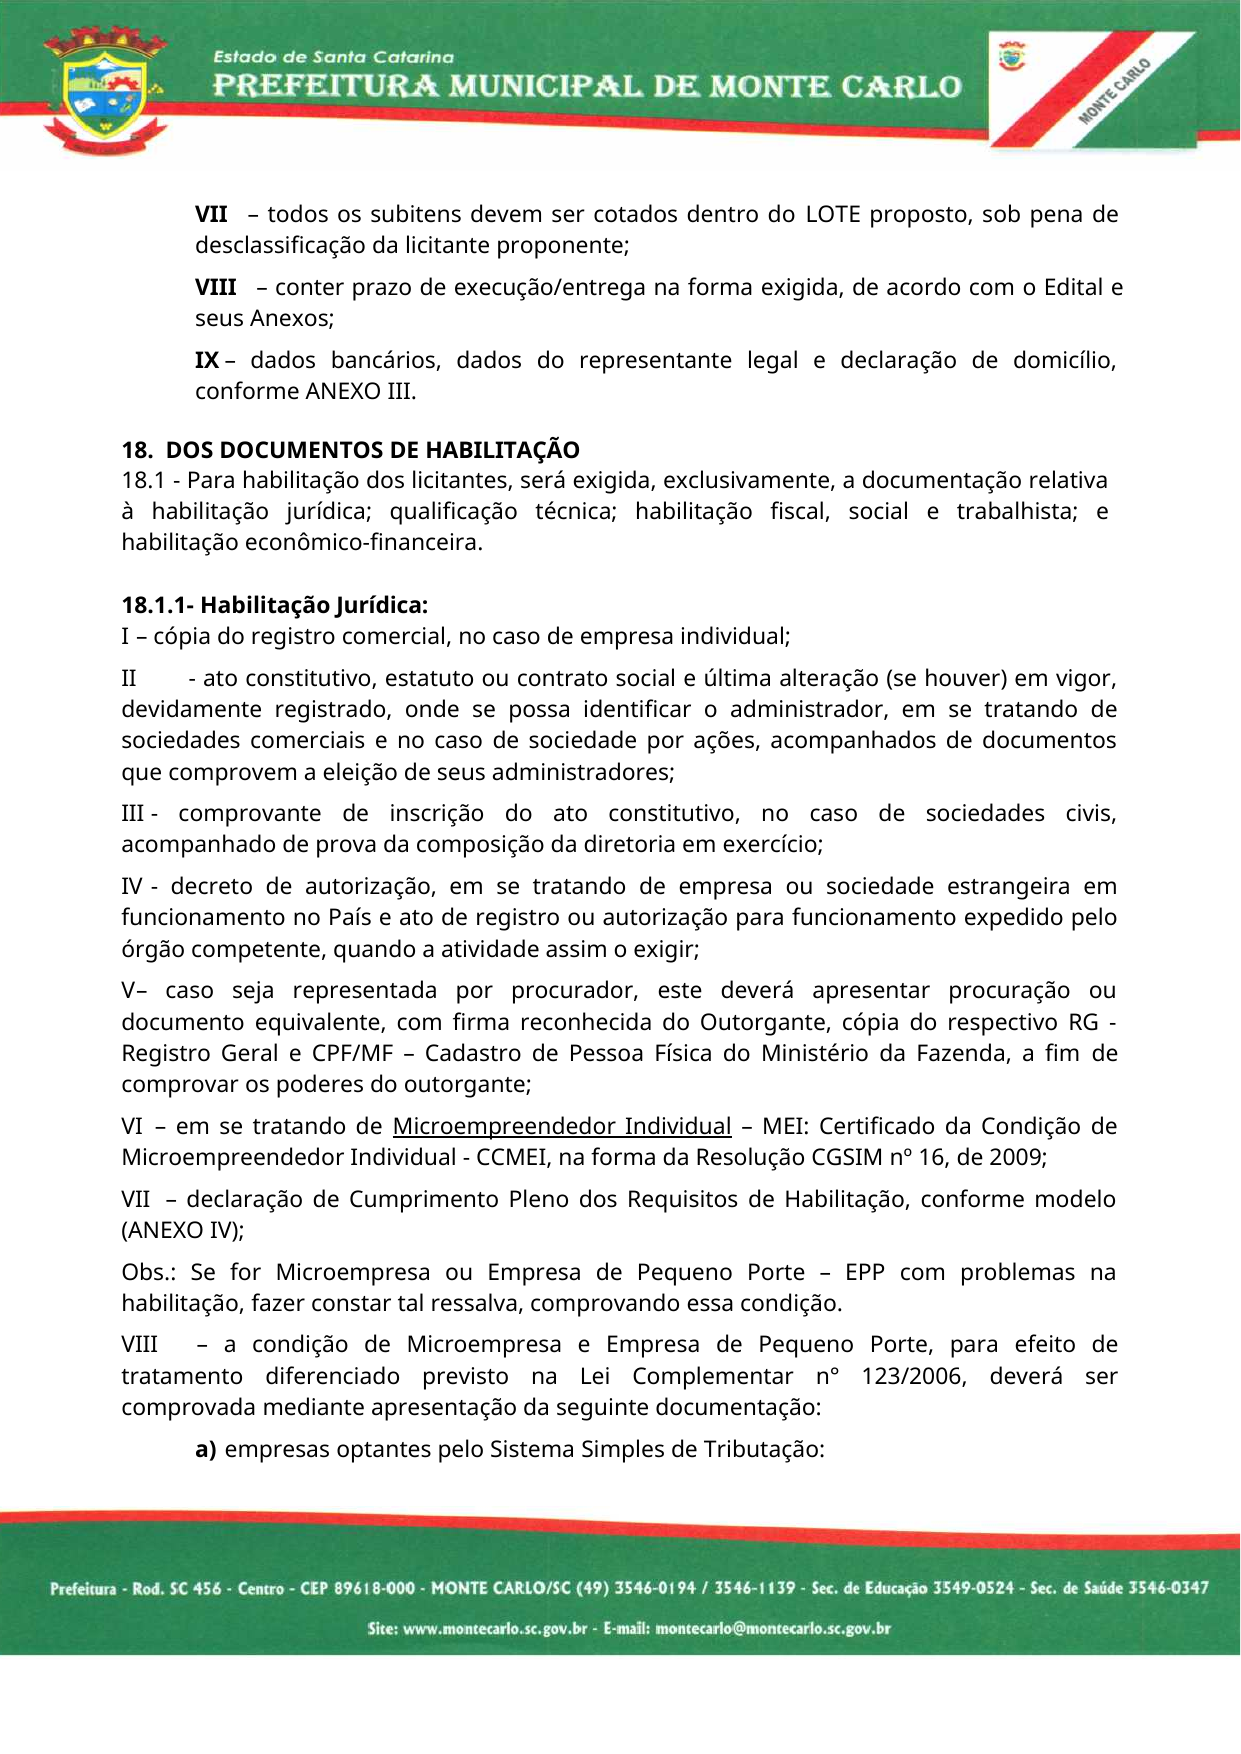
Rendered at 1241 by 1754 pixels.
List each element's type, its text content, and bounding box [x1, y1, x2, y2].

text Obs.: Se for Microempresa ou Empresa de Pequeno Porte – EPP com problemas na habilitação, fazer constar tal ressalva, comprovando essa condição. [121, 1255, 1118, 1318]
picture [0, 0, 1241, 171]
list – dados bancários, dados do representante legal e declaração de domicílio, conforme ANEXO III. [195, 344, 1118, 406]
subtitle DOS DOCUMENTOS DE HABILITAÇÃO [121, 437, 1110, 464]
text 18.1 - Para habilitação dos licitantes, será exigida, exclusivamente, a documentação relativa à habilitação jurídica; qualificação técnica; habilitação fiscal, social e trabalhista; e habilitação econômico-financeira. [121, 464, 1110, 557]
list – conter prazo de execução/entrega na forma exigida, de acordo com o Edital e seus Anexos; [195, 271, 1125, 333]
list – em se tratando de Microempreendedor Individual – MEI: Certificado da Condição de Microempreendedor Individual - CCMEI, na forma da Resolução CGSIM nº 16, de 2009; [121, 1109, 1118, 1172]
list - comprovante de inscrição do ato constitutivo, no caso de sociedades civis, acompanhado de prova da composição da diretoria em exercício; [121, 797, 1119, 859]
list – a condição de Microempresa e Empresa de Pequeno Porte, para efeito de tratamento diferenciado previsto na Lei Complementar n° 123/2006, deverá ser comprovada mediante apresentação da seguinte documentação: [121, 1328, 1118, 1422]
list – caso seja representada por procurador, este deverá apresentar procuração ou documento equivalente, com firma reconhecida do Outorgante, cópia do respectivo RG - Registro Geral e CPF/MF – Cadastro de Pessoa Física do Ministério da Fazenda, a fim de comprovar os poderes do outorgante; [121, 974, 1118, 1099]
subtitle 18.1.1- Habilitação Jurídica: [121, 589, 1110, 620]
list empresas optantes pelo Sistema Simples de Tributação: [195, 1432, 1151, 1464]
list – cópia do registro comercial, no caso de empresa individual; [121, 620, 1119, 651]
list - decreto de autorização, em se tratando de empresa ou sociedade estrangeira em funcionamento no País e ato de registro ou autorização para funcionamento expedido pelo órgão competente, quando a atividade assim o exigir; [121, 870, 1119, 964]
list – declaração de Cumprimento Pleno dos Requisitos de Habilitação, conforme modelo (ANEXO IV); [121, 1182, 1118, 1245]
list – todos os subitens devem ser cotados dentro do LOTE proposto, sob pena de desclassificação da licitante proponente; [195, 198, 1119, 260]
list - ato constitutivo, estatuto ou contrato social e última alteração (se houver) em vigor, devidamente registrado, onde se possa identificar o administrador, em se tratando de sociedades comerciais e no caso de sociedade por ações, acompanhados de documentos que comprovem a eleição de seus administradores; [121, 662, 1119, 787]
picture [0, 1506, 1241, 1660]
